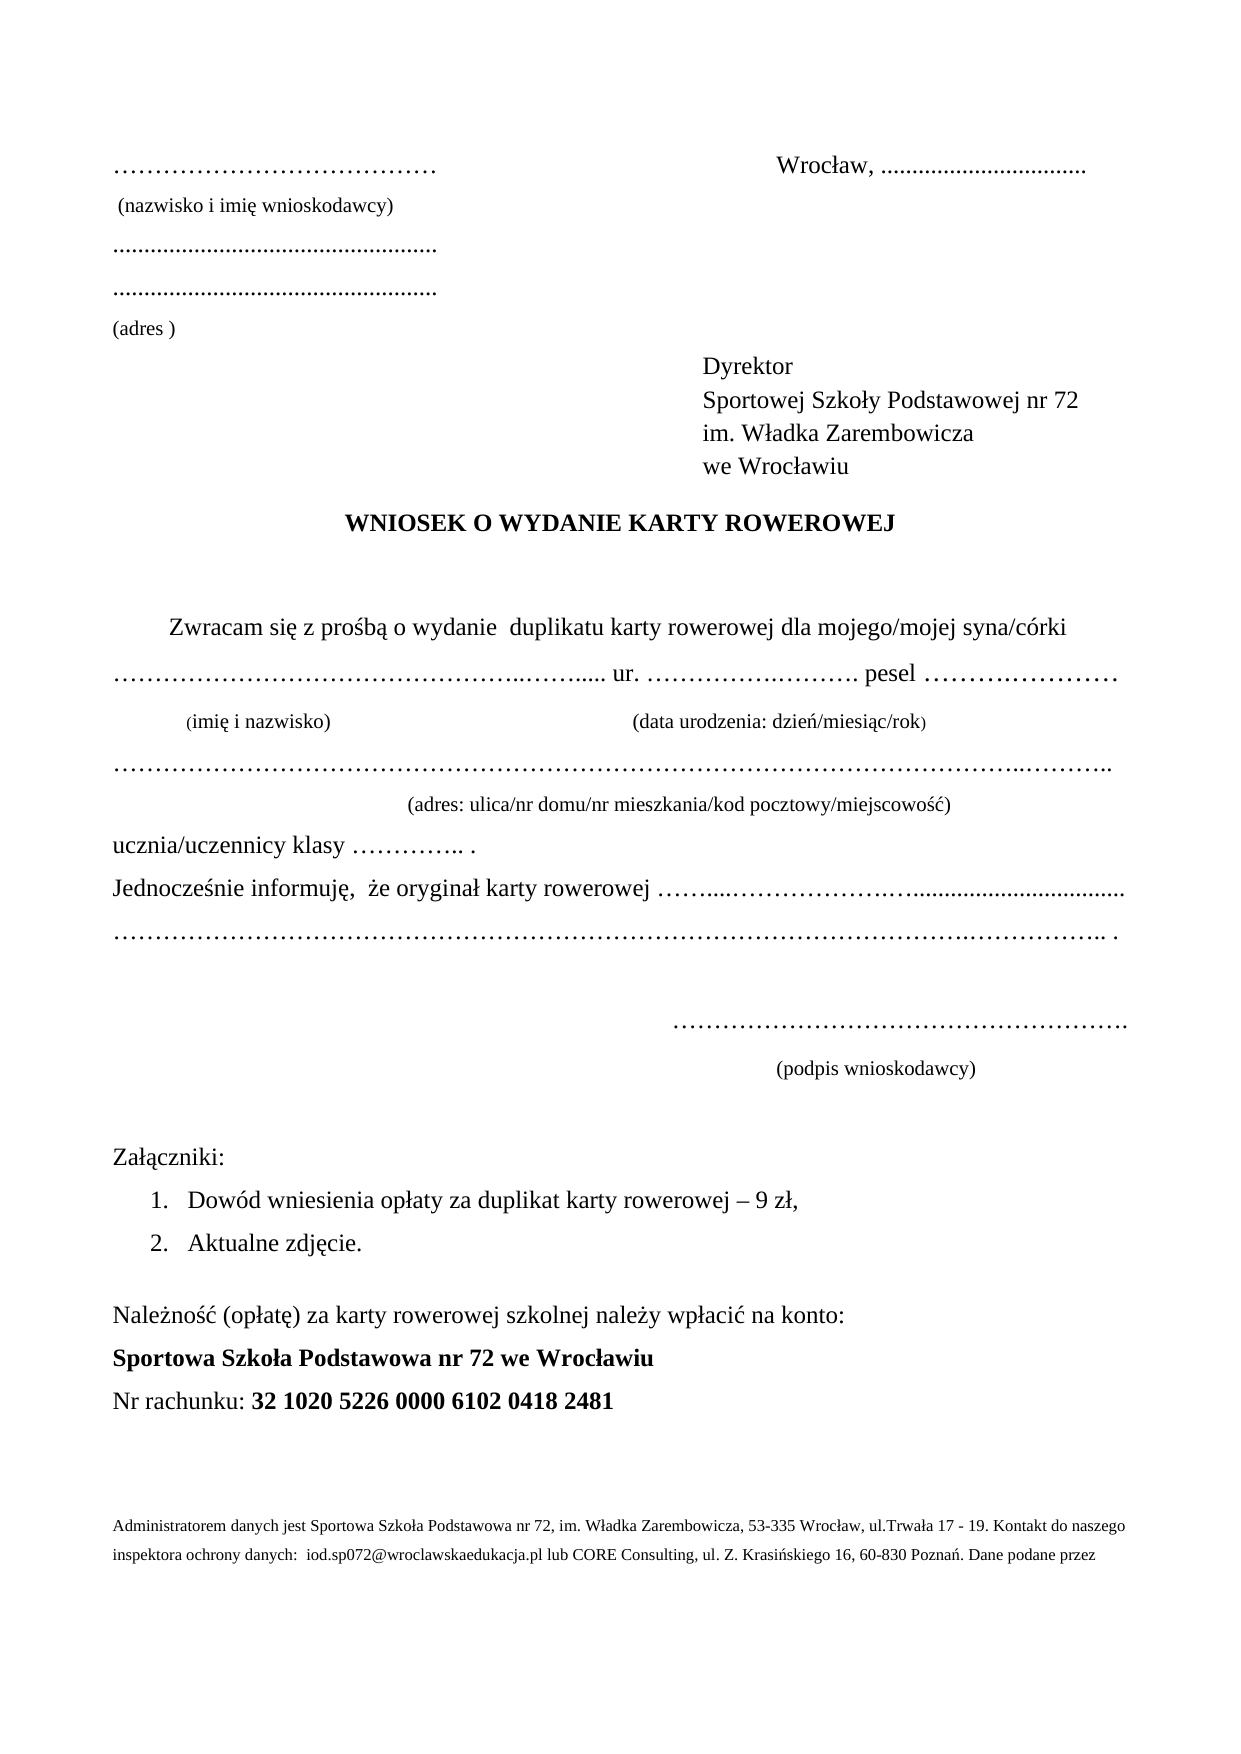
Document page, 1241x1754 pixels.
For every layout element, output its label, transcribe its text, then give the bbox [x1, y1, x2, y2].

text WNIOSEK O WYDANIE KARTY ROWEROWEJ [112, 508, 1128, 537]
text we Wrocławiu [481, 451, 1128, 479]
text ………………………………………………. (podpis wnioskodawcy) [555, 959, 1128, 1081]
text .................................................... [112, 229, 1128, 258]
text .................................................... [112, 272, 1128, 301]
list Dowód wniesienia opłaty za duplikat karty rowerowej – 9 zł, [150, 1185, 1128, 1214]
text (adres ) [112, 315, 1128, 339]
text Sportowa Szkoła Podstawowa nr 72 we Wrocławiu [112, 1343, 1128, 1372]
text im. Władka Zarembowicza [555, 418, 1128, 447]
list Aktualne zdjęcie. [150, 1228, 1128, 1257]
text ………………………………… Wrocław, ................................. [112, 150, 1128, 179]
text Zwracam się z prośbą o wydanie duplikatu karty rowerowej dla mojego/mojej syna/córki …………………………………………..……..... ur. …………….………. pesel ……….………… (imię i nazwisko) (data urodzenia: dzień/miesiąc/rok) ………………………………………………………………………………………………..……….. [112, 612, 1128, 777]
text (nazwisko i imię wnioskodawcy) [112, 193, 1128, 217]
text Nr rachunku: 32 1020 5226 0000 6102 0418 2481 [112, 1386, 1128, 1415]
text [112, 1516, 1128, 1563]
text Załączniki: [112, 1096, 1128, 1171]
text Należność (opłatę) za karty rowerowej szkolnej należy wpłacić na konto: [112, 1300, 1128, 1329]
text (adres: ulica/nr domu/nr mieszkania/kod pocztowy/miejscowość) ucznia/uczennicy klasy ………….. . Jednocześnie informuję, że oryginał karty rowerowej ……....……………….….................................. ………………………………………………………………………………………….…………….. . [112, 792, 1128, 945]
text Dyrektor [481, 351, 1128, 380]
text Sportowej Szkoły Podstawowej nr 72 [555, 385, 1128, 413]
